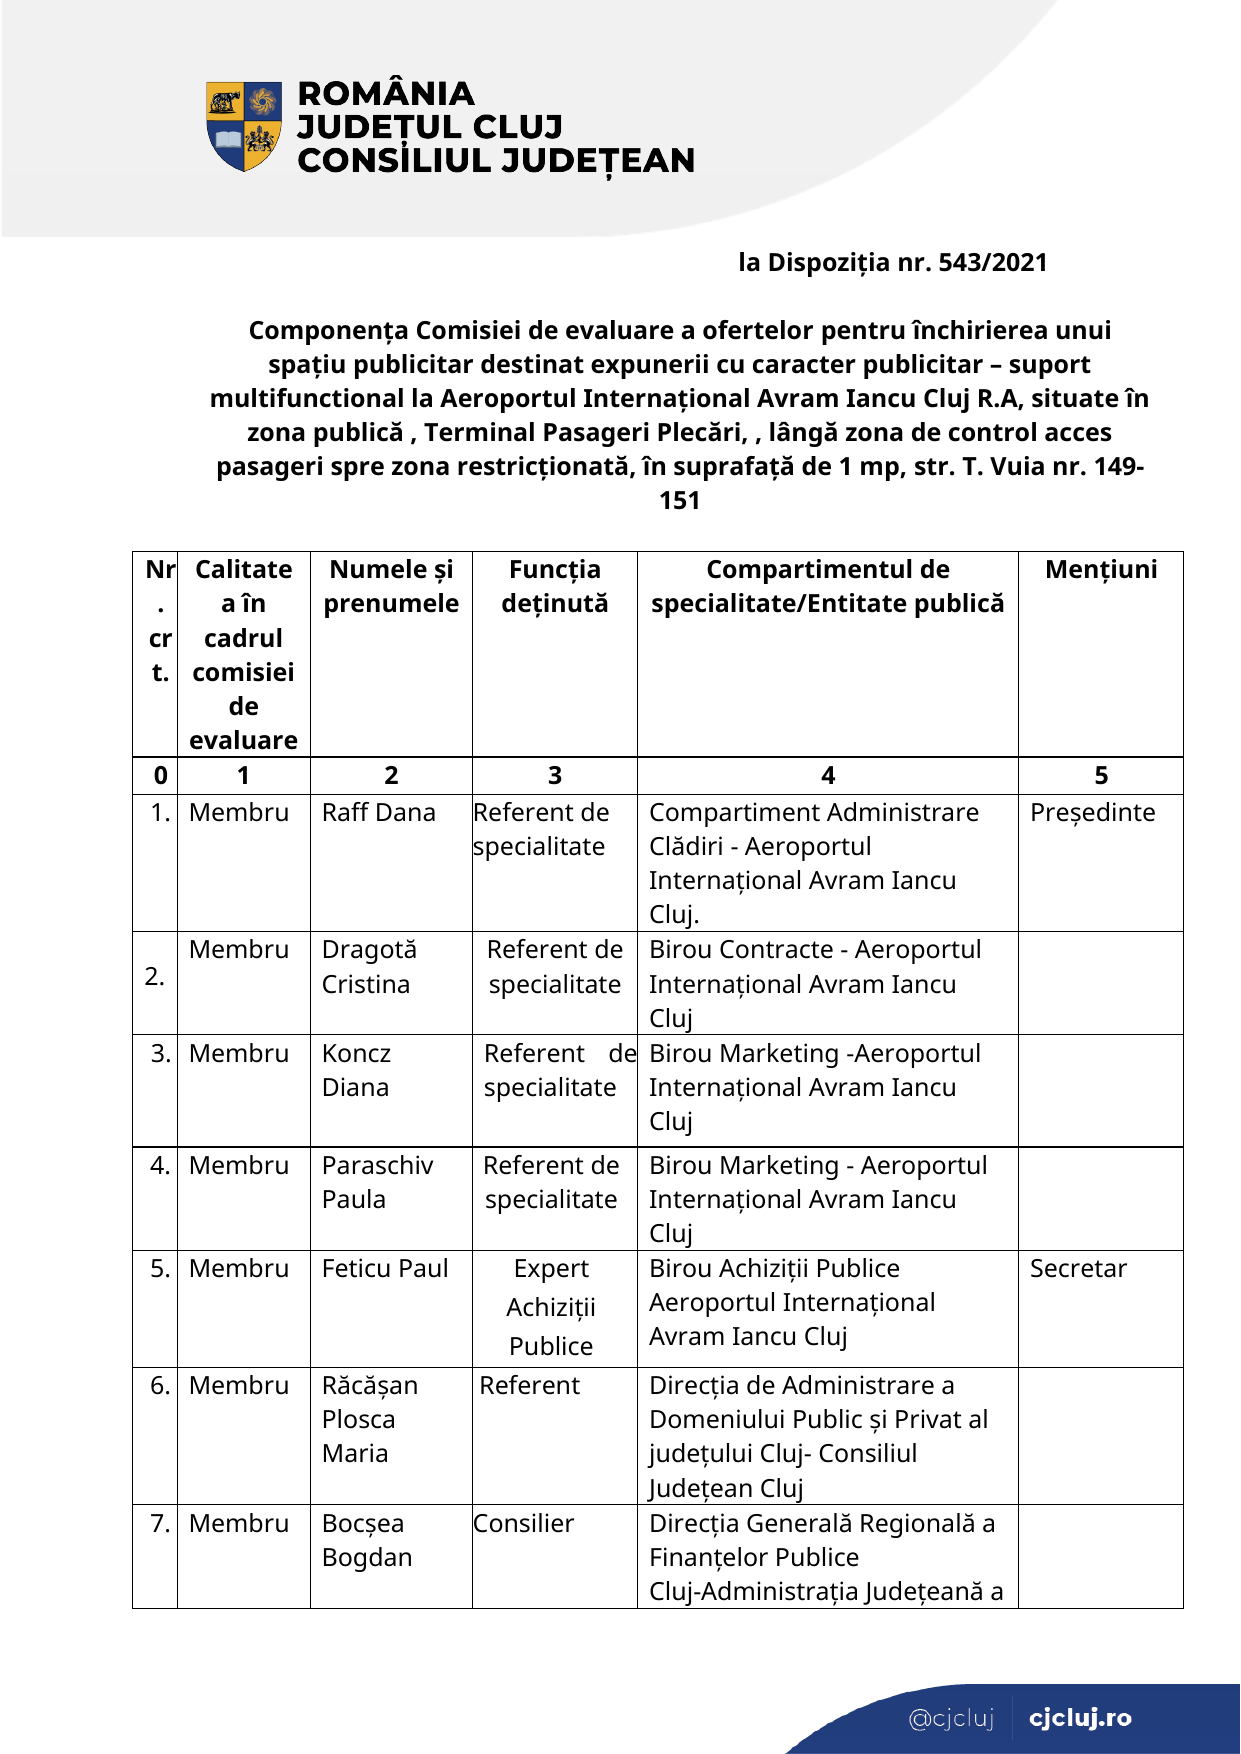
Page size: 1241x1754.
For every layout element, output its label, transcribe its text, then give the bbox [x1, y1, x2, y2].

table_cell Consilier [473, 1505, 637, 1607]
table_cell Feticu Paul [311, 1251, 472, 1367]
table_cell Bocșea Bogdan [311, 1505, 472, 1607]
table_cell Raff Dana [311, 795, 472, 931]
table_cell Referent de specialitate [473, 1035, 637, 1146]
table_header Mențiuni [1019, 552, 1183, 756]
table_cell 5. [133, 1251, 177, 1367]
table_header Funcția deținută [473, 552, 637, 756]
table_cell Referent de specialitate [473, 1148, 637, 1250]
table_cell Direcția de Administrare a Domeniului Public și Privat al județului Cluj- Consiliul Județean Cluj [638, 1368, 1018, 1504]
table_cell [1019, 932, 1183, 1034]
table_cell 2. [133, 932, 177, 1034]
table_cell Membru [178, 1505, 310, 1607]
table_cell Răcășan Plosca Maria [311, 1368, 472, 1504]
table_cell Paraschiv Paula [311, 1148, 472, 1250]
table_cell 7. [133, 1505, 177, 1607]
table_cell 1 [178, 758, 310, 794]
table_header Numele și prenumele [311, 552, 472, 756]
table_cell Referent de specialitate [473, 932, 637, 1034]
table_cell Birou Marketing - Aeroportul Internațional Avram Iancu Cluj [638, 1148, 1018, 1250]
table_header Calitatea în cadrul comisiei de evaluare [178, 552, 310, 756]
table_cell Membru [178, 795, 310, 931]
table_header Compartimentul de specialitate/Entitate publică [638, 552, 1018, 756]
picture [206, 75, 694, 181]
table_cell Direcția Generală Regională a Finanțelor Publice Cluj-Administrația Județeană a Finanțelor publice Cluj. [638, 1505, 1018, 1607]
table_cell [1019, 1505, 1183, 1607]
table_cell [1019, 1368, 1183, 1504]
table_cell 3 [473, 758, 637, 794]
table_header Nr. crt. [133, 552, 177, 756]
table_cell Secretar [1019, 1251, 1183, 1367]
table_cell Birou Contracte - Aeroportul Internațional Avram Iancu Cluj [638, 932, 1018, 1034]
table_cell Birou Marketing -Aeroportul Internațional Avram Iancu Cluj [638, 1035, 1018, 1146]
table_cell Dragotă Cristina [311, 932, 472, 1034]
table_cell Referent [473, 1368, 637, 1504]
table_cell Președinte [1019, 795, 1183, 931]
text la Dispoziția nr. 543/2021 [207, 244, 1153, 278]
table_cell 5 [1019, 758, 1183, 794]
table_cell [1019, 1148, 1183, 1250]
table_cell Membru [178, 1251, 310, 1367]
table_cell Koncz Diana [311, 1035, 472, 1146]
table_cell 4 [638, 758, 1018, 794]
table_cell Birou Achiziții Publice Aeroportul Internațional Avram Iancu Cluj [638, 1251, 1018, 1367]
table_cell 0 [133, 758, 177, 794]
table_cell Compartiment Administrare Clădiri - Aeroportul Internațional Avram Iancu Cluj. [638, 795, 1018, 931]
table_cell [1019, 1035, 1183, 1146]
table_cell Membru [178, 1148, 310, 1250]
table_cell 2 [311, 758, 472, 794]
table_cell Membru [178, 932, 310, 1034]
table_cell 6. [133, 1368, 177, 1504]
picture [784, 1684, 1240, 1754]
table_cell Expert Achiziții Publice [473, 1251, 637, 1367]
text Componența Comisiei de evaluare a ofertelor pentru închirierea unui spațiu publicitar destinat expunerii cu caracter publicitar – suport multifunctional la Aeroportul Internațional Avram Iancu Cluj R.A, situate în zona publică , Terminal Pasageri Plecări, , lângă zona de control acces pasageri spre zona restricționată, în suprafață de 1 mp, str. T. Vuia nr. 149-151 [207, 313, 1153, 517]
table_cell Membru [178, 1035, 310, 1146]
table_cell 3. [133, 1035, 177, 1146]
table_cell Membru [178, 1368, 310, 1504]
table_cell 4. [133, 1148, 177, 1250]
table_cell 1. [133, 795, 177, 931]
table_cell Referent de specialitate [473, 795, 637, 931]
